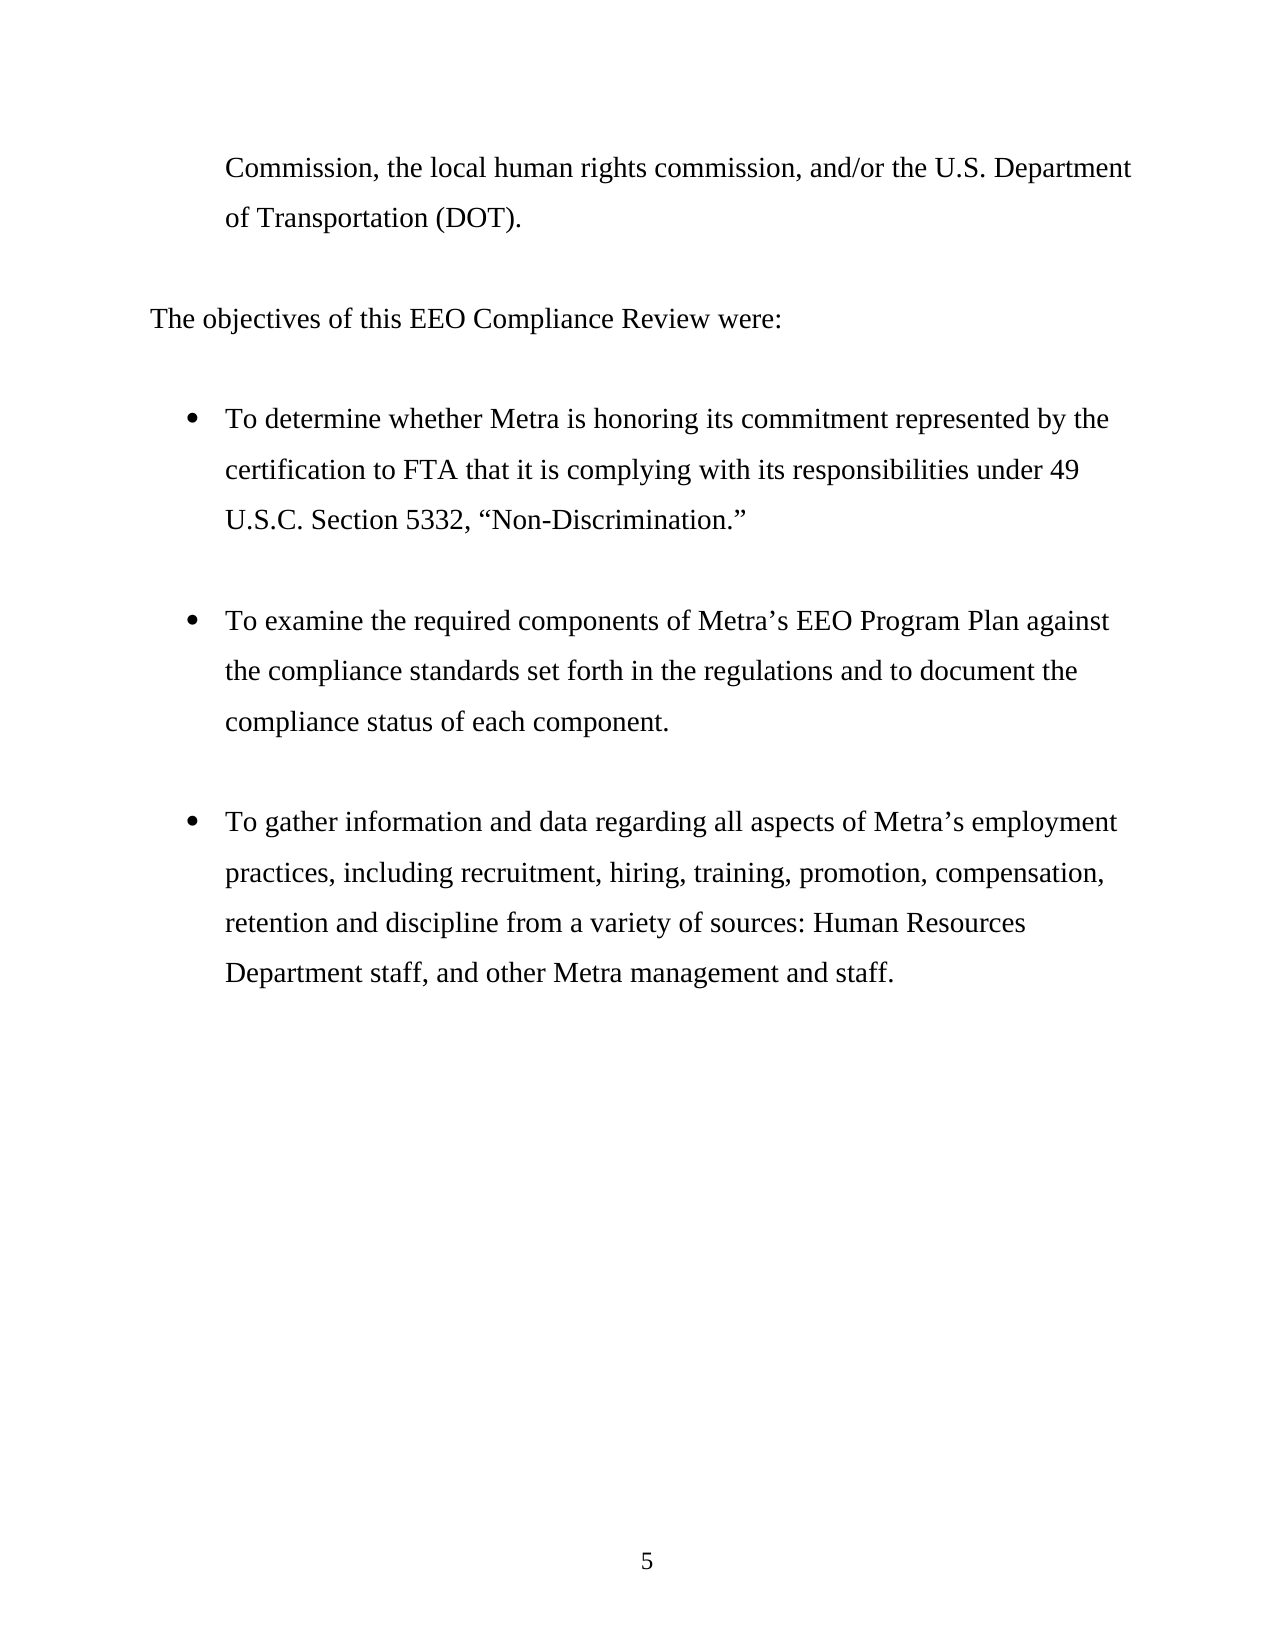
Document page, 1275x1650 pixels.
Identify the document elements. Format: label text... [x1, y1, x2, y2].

list To determine whether Metra is honoring its commitment represented by the certification to FTA that it is complying with its responsibilities under 49 U.S.C. Section 5332, “Non-Discrimination.” [187, 402, 1144, 536]
list To examine the required components of Metra’s EEO Program Plan against the compliance standards set forth in the regulations and to document the compliance status of each component. [187, 603, 1144, 737]
text The objectives of this EEO Compliance Review were: [150, 301, 1144, 334]
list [187, 150, 1144, 234]
list To gather information and data regarding all aspects of Metra’s employment practices, including recruitment, hiring, training, promotion, compensation, retention and discipline from a variety of sources: Human Resources Department staff, and other Metra management and staff. [187, 804, 1144, 989]
